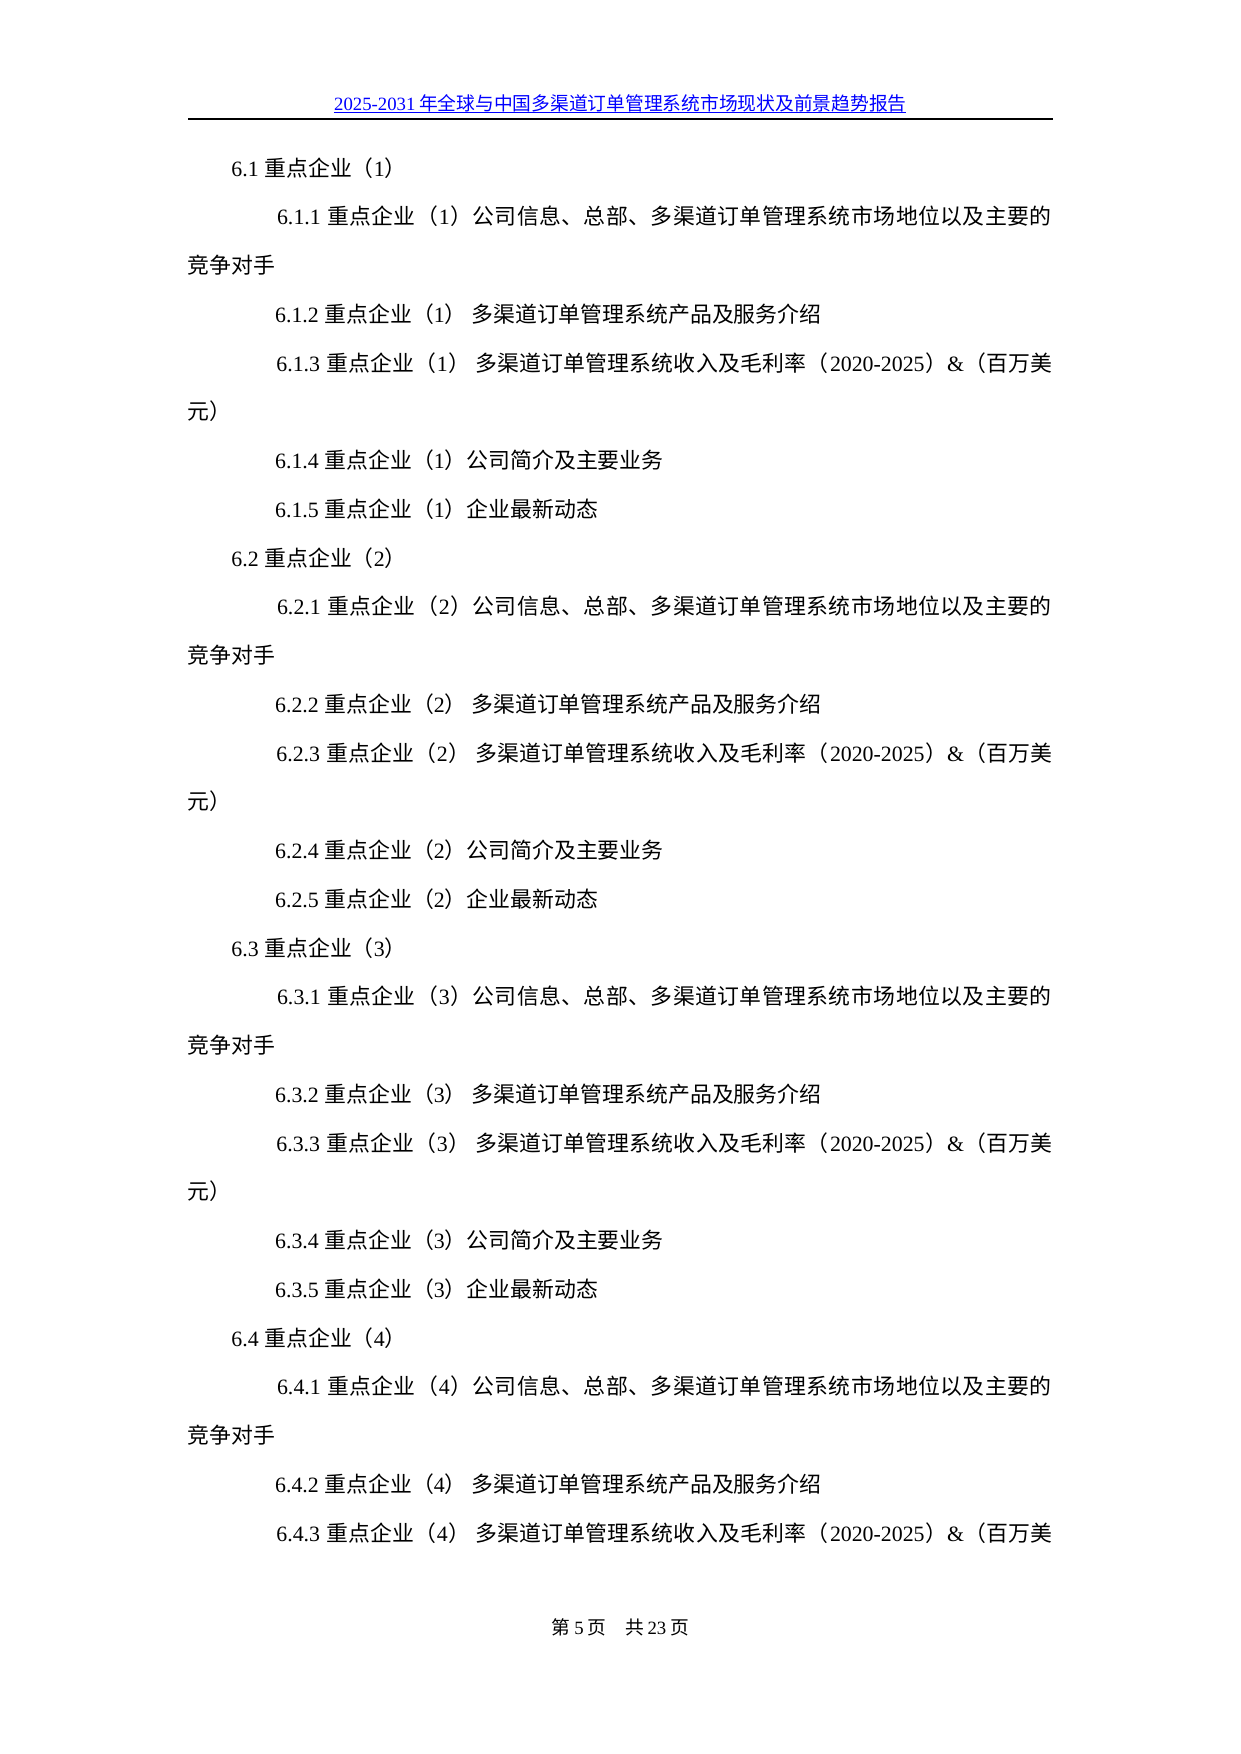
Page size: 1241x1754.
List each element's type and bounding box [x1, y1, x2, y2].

text [187, 150, 1053, 1548]
